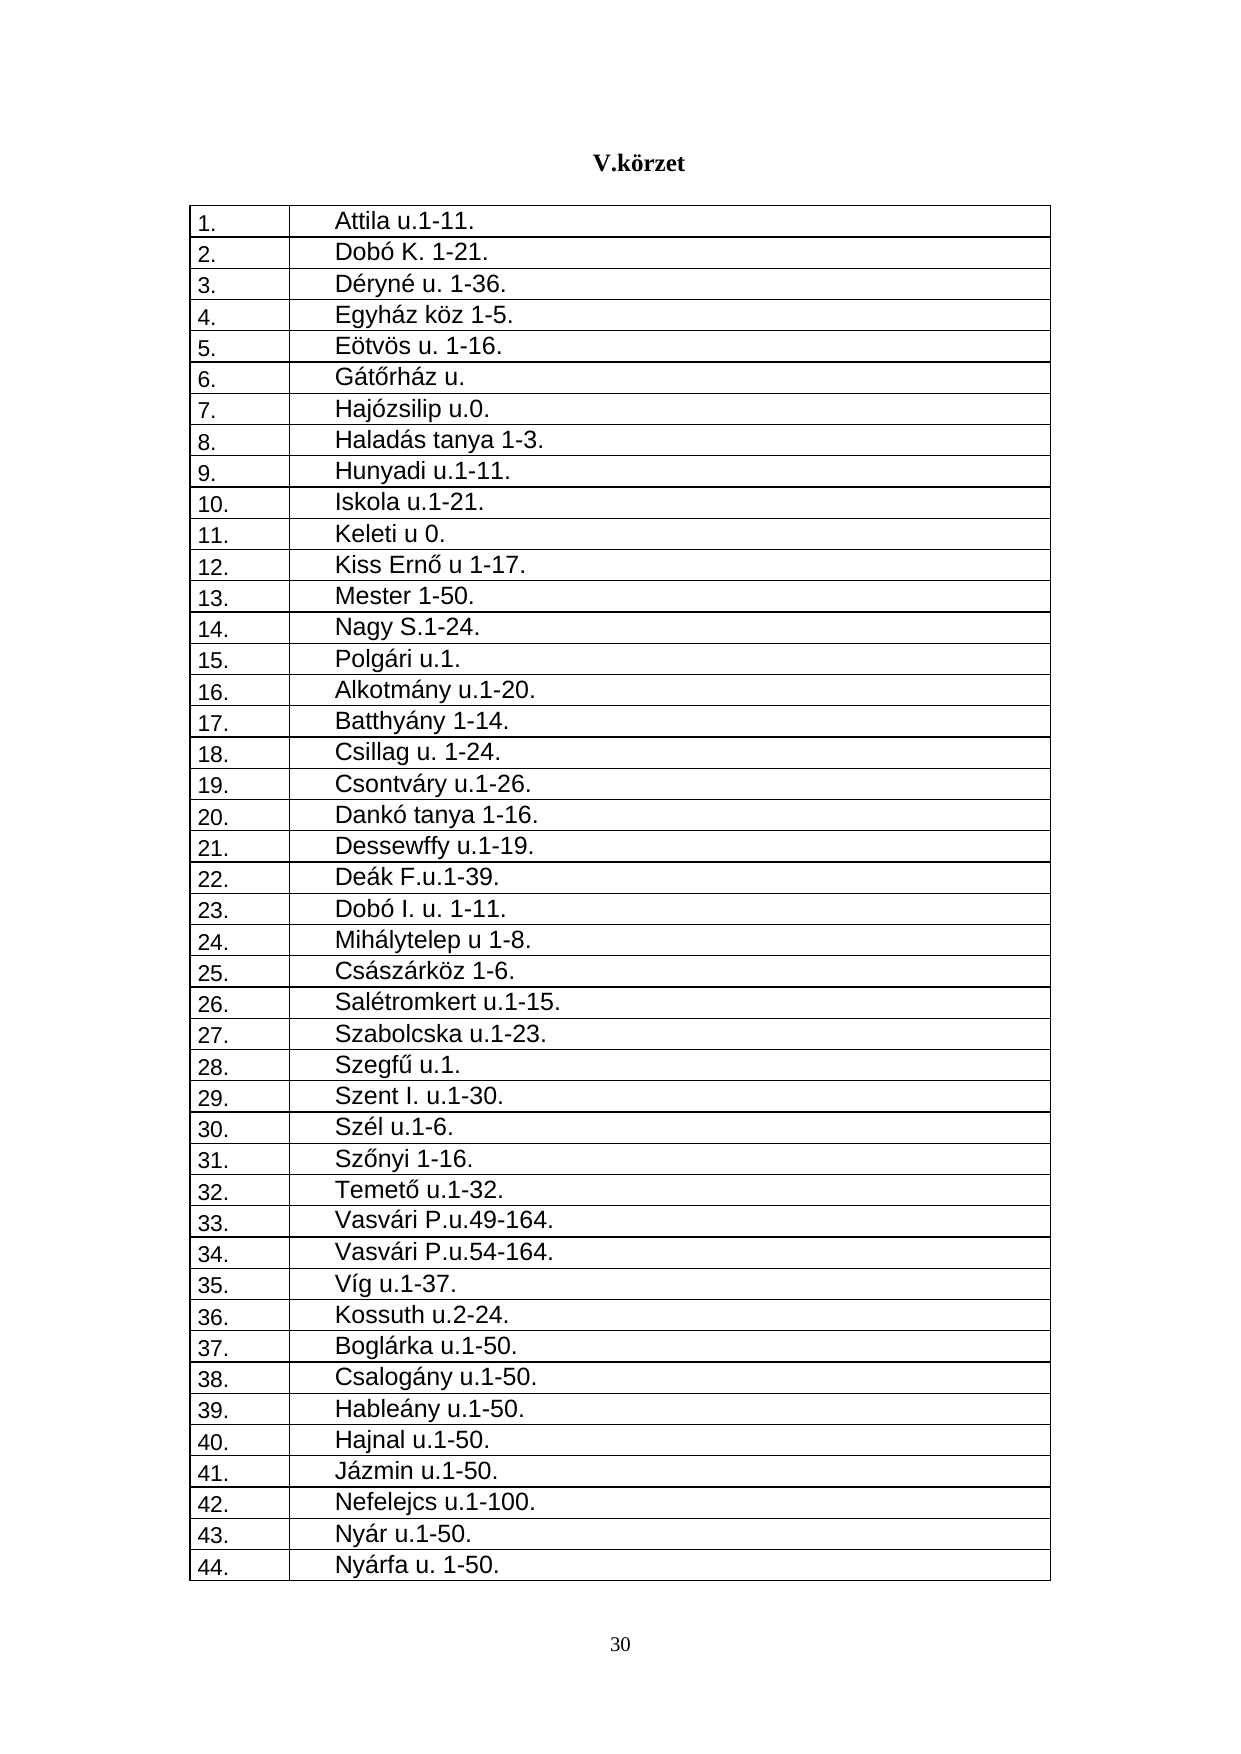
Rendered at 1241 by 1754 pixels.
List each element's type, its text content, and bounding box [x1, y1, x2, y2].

table_cell 39. [191, 1394, 289, 1424]
table_cell 25. [191, 956, 289, 986]
table_cell Szabolcska u.1-23. [290, 1019, 1050, 1049]
table_cell Boglárka u.1-50. [290, 1331, 1050, 1361]
table_cell 13. [191, 581, 289, 611]
table_cell Salétromkert u.1-15. [290, 988, 1050, 1018]
table_cell 41. [191, 1456, 289, 1486]
table_cell Dessewffy u.1-19. [290, 831, 1050, 861]
table_cell 27. [191, 1019, 289, 1049]
table_cell 10. [191, 488, 289, 518]
table_cell Alkotmány u.1-20. [290, 675, 1050, 705]
table_cell Hunyadi u.1-11. [290, 456, 1050, 486]
table_cell 35. [191, 1269, 289, 1299]
table_cell 22. [191, 863, 289, 893]
table_cell Dobó K. 1-21. [290, 238, 1050, 268]
table_cell Temető u.1-32. [290, 1175, 1050, 1205]
table_cell Szél u.1-6. [290, 1113, 1050, 1143]
table_cell 42. [191, 1488, 289, 1518]
text V.körzet [185, 148, 1093, 176]
table_cell Mester 1-50. [290, 581, 1050, 611]
table_cell Vasvári P.u.49-164. [290, 1206, 1050, 1236]
table_cell Mihálytelep u 1-8. [290, 925, 1050, 955]
table_cell 19. [191, 769, 289, 799]
table_cell 23. [191, 894, 289, 924]
table_cell Hajnal u.1-50. [290, 1425, 1050, 1455]
table_cell Nagy S.1-24. [290, 613, 1050, 643]
table_cell Iskola u.1-21. [290, 488, 1050, 518]
table_cell 21. [191, 831, 289, 861]
table_cell 18. [191, 738, 289, 768]
table_cell 26. [191, 988, 289, 1018]
table_cell Hajózsilip u.0. [290, 394, 1050, 424]
table_cell 20. [191, 800, 289, 830]
table_cell Haladás tanya 1-3. [290, 425, 1050, 455]
table_cell 24. [191, 925, 289, 955]
table_cell Eötvös u. 1-16. [290, 331, 1050, 361]
table_cell 31. [191, 1144, 289, 1174]
table_cell 16. [191, 675, 289, 705]
table_cell Jázmin u.1-50. [290, 1456, 1050, 1486]
table_cell 33. [191, 1206, 289, 1236]
table_cell 38. [191, 1363, 289, 1393]
table_cell Polgári u.1. [290, 644, 1050, 674]
table_cell 37. [191, 1331, 289, 1361]
table_cell 44. [191, 1550, 289, 1580]
table_cell 3. [191, 269, 289, 299]
table_cell Dobó I. u. 1-11. [290, 894, 1050, 924]
table_cell 2. [191, 238, 289, 268]
table_header Attila u.1-11. [290, 206, 1050, 236]
table_cell Keleti u 0. [290, 519, 1050, 549]
table_cell 28. [191, 1050, 289, 1080]
table_cell Kiss Ernő u 1-17. [290, 550, 1050, 580]
table_cell 15. [191, 644, 289, 674]
table_cell Csalogány u.1-50. [290, 1363, 1050, 1393]
table_cell 8. [191, 425, 289, 455]
table_cell Kossuth u.2-24. [290, 1300, 1050, 1330]
table_cell 9. [191, 456, 289, 486]
table_cell Dankó tanya 1-16. [290, 800, 1050, 830]
table_cell 4. [191, 300, 289, 330]
table_cell 36. [191, 1300, 289, 1330]
table_cell Szent I. u.1-30. [290, 1081, 1050, 1111]
table_cell Egyház köz 1-5. [290, 300, 1050, 330]
table_cell 6. [191, 363, 289, 393]
table_cell Csontváry u.1-26. [290, 769, 1050, 799]
table_header 1. [191, 206, 289, 236]
table_cell 12. [191, 550, 289, 580]
table_cell 34. [191, 1238, 289, 1268]
table_cell Szegfű u.1. [290, 1050, 1050, 1080]
table_cell Hableány u.1-50. [290, 1394, 1050, 1424]
table_cell 5. [191, 331, 289, 361]
table_cell Csillag u. 1-24. [290, 738, 1050, 768]
table_cell 7. [191, 394, 289, 424]
table_cell 32. [191, 1175, 289, 1205]
table_cell 11. [191, 519, 289, 549]
table_cell 29. [191, 1081, 289, 1111]
table_cell Császárköz 1-6. [290, 956, 1050, 986]
table_cell 30. [191, 1113, 289, 1143]
table_cell Batthyány 1-14. [290, 706, 1050, 736]
table_cell 43. [191, 1519, 289, 1549]
table_cell Gátőrház u. [290, 363, 1050, 393]
table_cell Nyár u.1-50. [290, 1519, 1050, 1549]
table_cell Szőnyi 1-16. [290, 1144, 1050, 1174]
table_cell Déryné u. 1-36. [290, 269, 1050, 299]
table_cell Nyárfa u. 1-50. [290, 1550, 1050, 1580]
table_cell 14. [191, 613, 289, 643]
table_cell 17. [191, 706, 289, 736]
table_cell 40. [191, 1425, 289, 1455]
table_cell Víg u.1-37. [290, 1269, 1050, 1299]
table_cell Nefelejcs u.1-100. [290, 1488, 1050, 1518]
table_cell Vasvári P.u.54-164. [290, 1238, 1050, 1268]
table_cell Deák F.u.1-39. [290, 863, 1050, 893]
